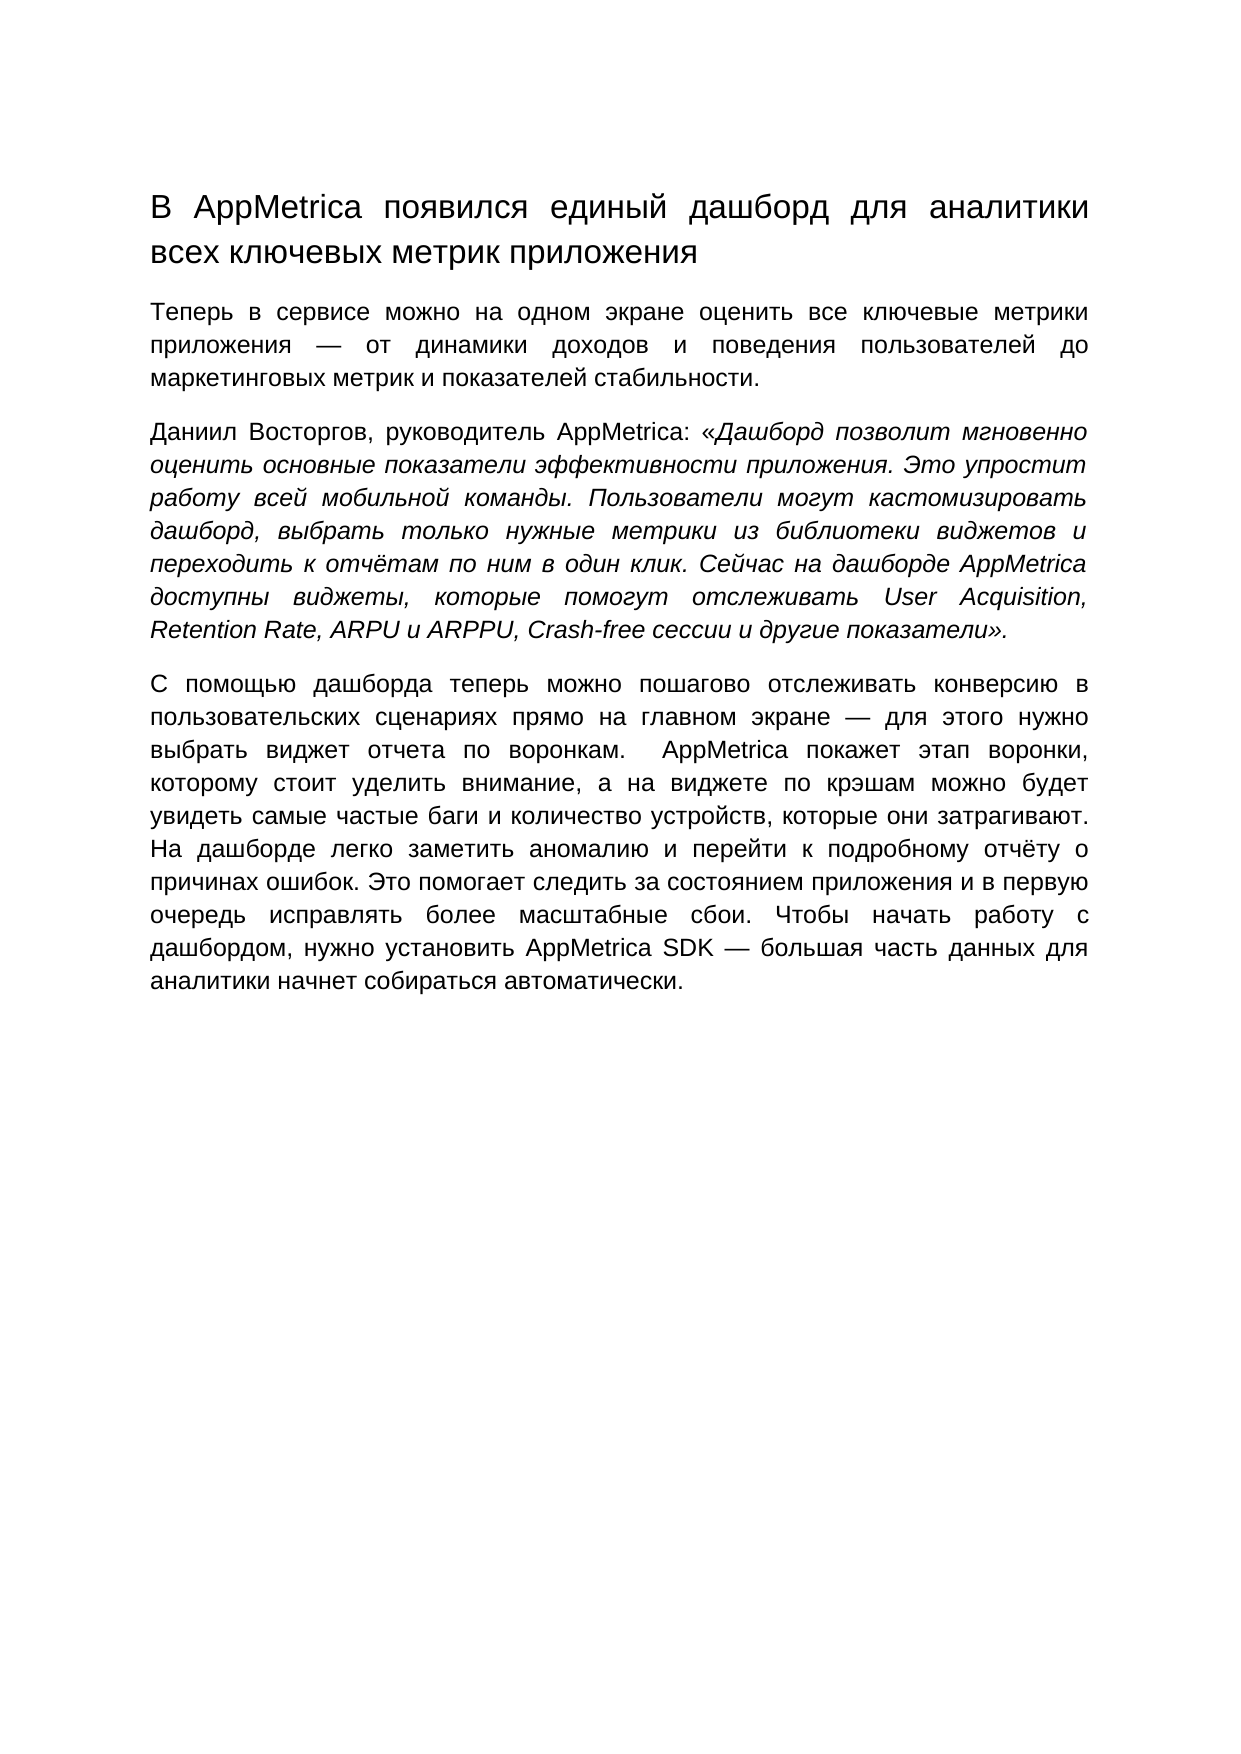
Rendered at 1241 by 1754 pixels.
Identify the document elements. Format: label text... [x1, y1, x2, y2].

text Даниил Восторгов, руководитель AppMetrica: «Дашборд позволит мгновенно оценить основные показатели эффективности приложения. Это упростит работу всей мобильной команды. Пользователи могут кастомизировать дашборд, выбрать только нужные метрики из библиотеки виджетов и переходить к отчётам по ним в один клик. Сейчас на дашборде AppMetrica доступны виджеты, которые помогут отслеживать User Acquisition, Retention Rate, ARPU и ARPPU, Crash-free сессии и другие показатели». [150, 417, 1090, 643]
text Теперь в сервисе можно на одном экране оценить все ключевые метрики приложения — от динамики доходов и поведения пользователей до маркетинговых метрик и показателей стабильности. [150, 297, 1090, 391]
subtitle В AppMetrica появился единый дашборд для аналитики всех ключевых метрик приложения [150, 187, 1090, 270]
text С помощью дашборда теперь можно пошагово отслеживать конверсию в пользовательских сценариях прямо на главном экране — для этого нужно выбрать виджет отчета по воронкам. AppMetrica покажет этап воронки, которому стоит уделить внимание, а на виджете по крэшам можно будет увидеть самые частые баги и количество устройств, которые они затрагивают. На дашборде легко заметить аномалию и перейти к подробному отчёту о причинах ошибок. Это помогает следить за состоянием приложения и в первую очередь исправлять более масштабные сбои. Чтобы начать работу с дашбордом, нужно установить AppMetrica SDK — большая часть данных для аналитики начнет собираться автоматически. [150, 668, 1090, 994]
